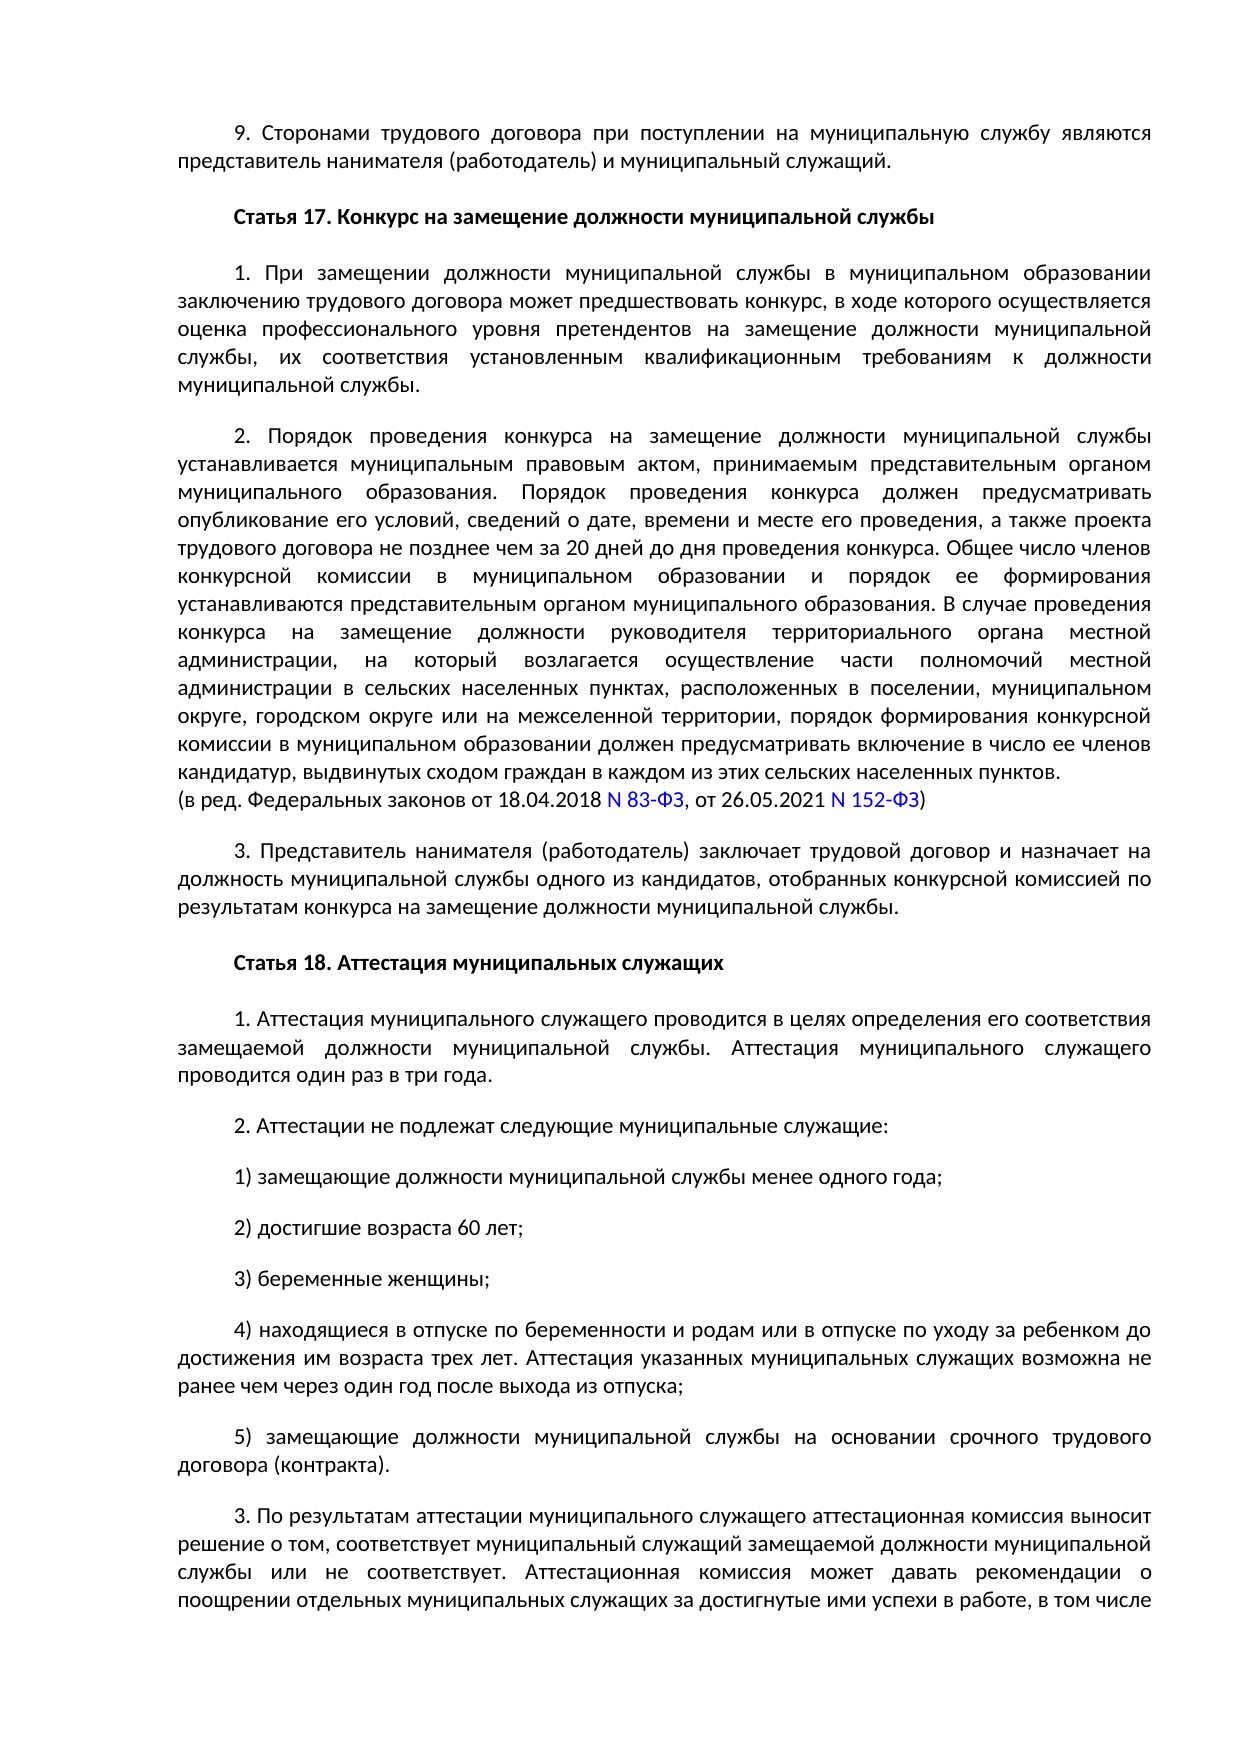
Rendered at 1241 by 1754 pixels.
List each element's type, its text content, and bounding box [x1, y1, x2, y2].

text 9. Сторонами трудового договора при поступлении на муниципальную службу являются представитель нанимателя (работодатель) и муниципальный служащий. [177, 118, 1152, 174]
title Статья 18. Аттестация муниципальных служащих [177, 948, 1152, 977]
title Статья 17. Конкурс на замещение должности муниципальной службы [177, 202, 1152, 230]
text 4) находящиеся в отпуске по беременности и родам или в отпуске по уходу за ребенком до достижения им возраста трех лет. Аттестация указанных муниципальных служащих возможна не ранее чем через один год после выхода из отпуска; [177, 1315, 1152, 1399]
text 2) достигшие возраста 60 лет; [177, 1213, 1152, 1241]
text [177, 1501, 1152, 1613]
text 1. Аттестация муниципального служащего проводится в целях определения его соответствия замещаемой должности муниципальной службы. Аттестация муниципального служащего проводится один раз в три года. [177, 1004, 1152, 1089]
text 1. При замещении должности муниципальной службы в муниципальном образовании заключению трудового договора может предшествовать конкурс, в ходе которого осуществляется оценка профессионального уровня претендентов на замещение должности муниципальной службы, их соответствия установленным квалификационным требованиям к должности муниципальной службы. [177, 258, 1152, 398]
text 1) замещающие должности муниципальной службы менее одного года; [177, 1162, 1152, 1191]
text 3) беременные женщины; [177, 1264, 1152, 1292]
text (в ред. Федеральных законов от 18.04.2018 N 83-ФЗ, от 26.05.2021 N 152-ФЗ) [177, 786, 1152, 813]
text 3. Представитель нанимателя (работодатель) заключает трудовой договор и назначает на должность муниципальной службы одного из кандидатов, отобранных конкурсной комиссией по результатам конкурса на замещение должности муниципальной службы. [177, 836, 1152, 921]
text 2. Порядок проведения конкурса на замещение должности муниципальной службы устанавливается муниципальным правовым актом, принимаемым представительным органом муниципального образования. Порядок проведения конкурса должен предусматривать опубликование его условий, сведений о дате, времени и месте его проведения, а также проекта трудового договора не позднее чем за 20 дней до дня проведения конкурса. Общее число членов конкурсной комиссии в муниципальном образовании и порядок ее формирования устанавливаются представительным органом муниципального образования. В случае проведения конкурса на замещение должности руководителя территориального органа местной администрации, на который возлагается осуществление части полномочий местной администрации в сельских населенных пунктах, расположенных в поселении, муниципальном округе, городском округе или на межселенной территории, порядок формирования конкурсной комиссии в муниципальном образовании должен предусматривать включение в число ее членов кандидатур, выдвинутых сходом граждан в каждом из этих сельских населенных пунктов. [177, 421, 1152, 786]
text 2. Аттестации не подлежат следующие муниципальные служащие: [177, 1112, 1152, 1139]
text 5) замещающие должности муниципальной службы на основании срочного трудового договора (контракта). [177, 1422, 1152, 1478]
